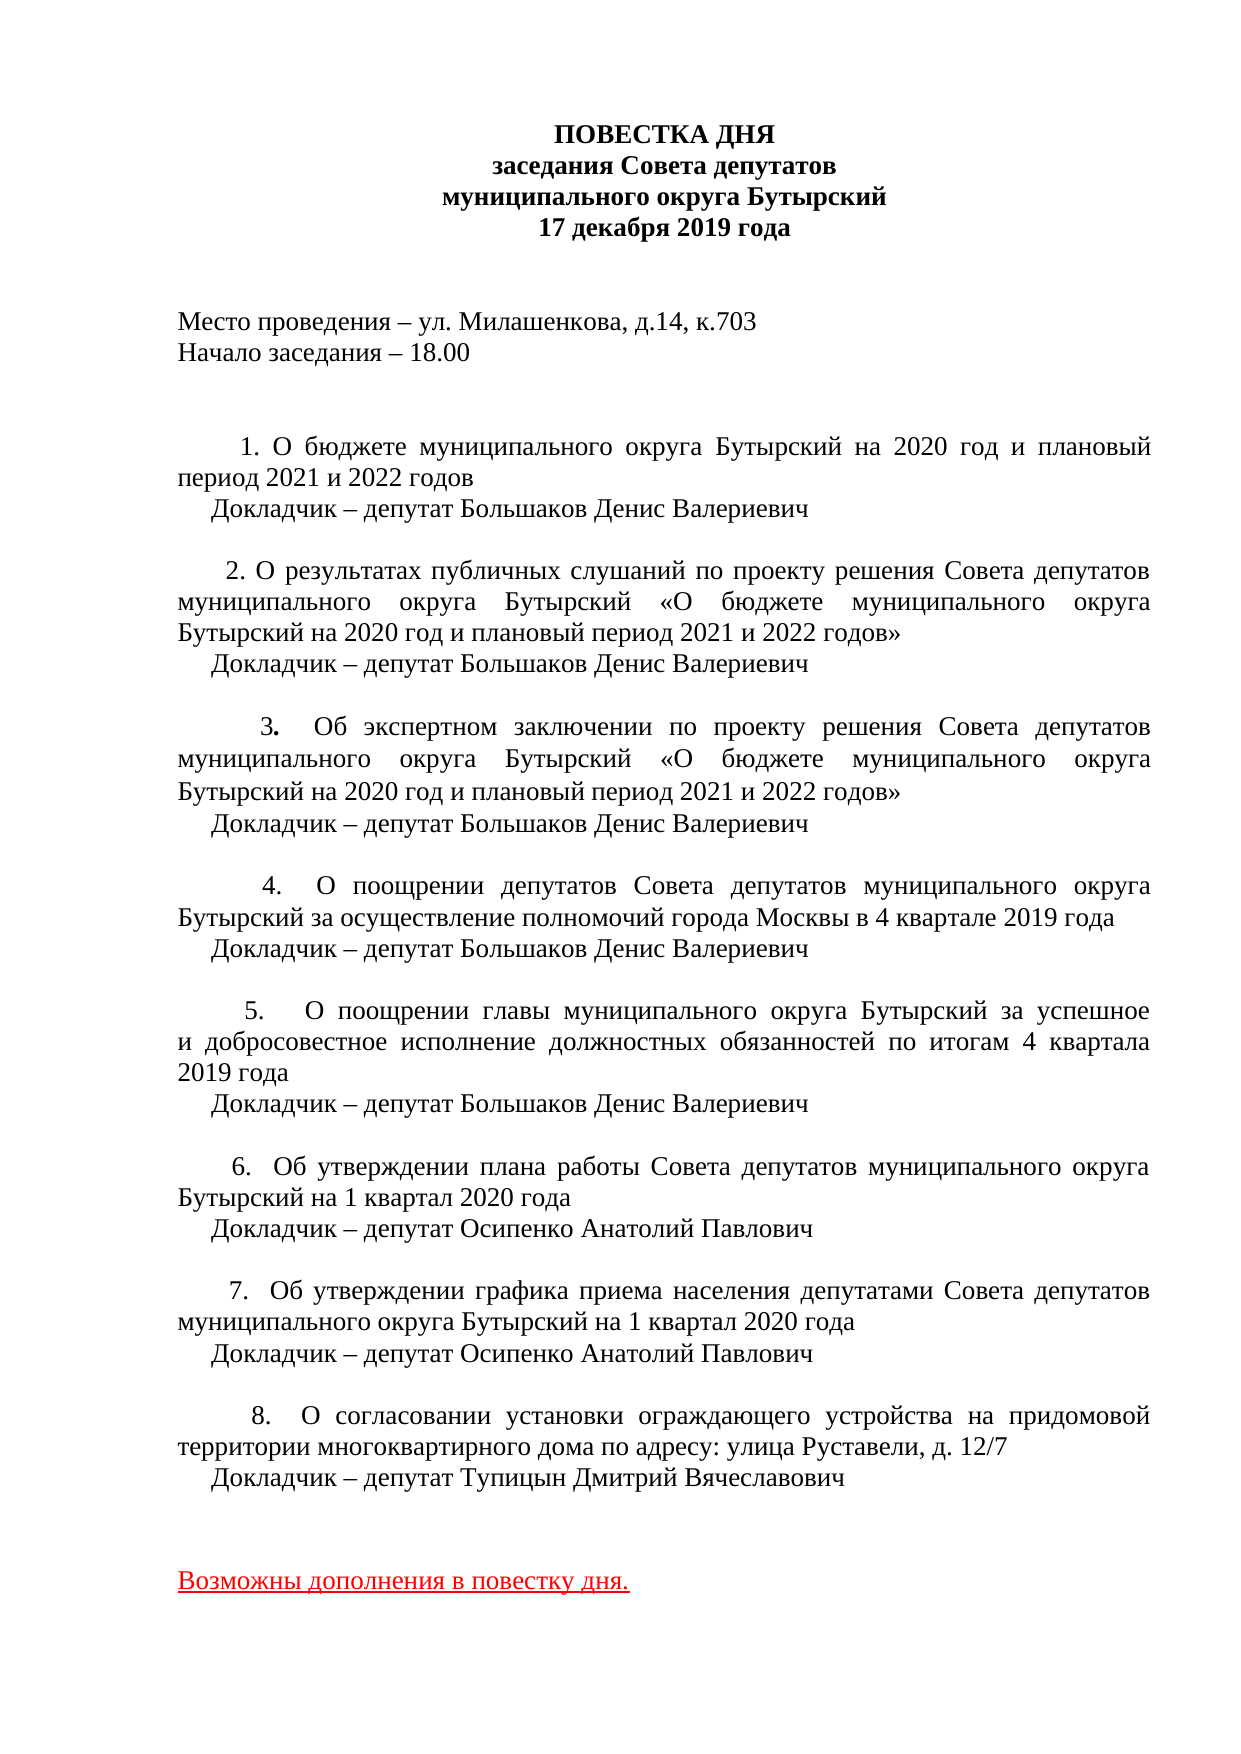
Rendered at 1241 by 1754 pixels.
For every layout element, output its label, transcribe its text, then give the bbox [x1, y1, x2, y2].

text Докладчик – депутат Большаков Денис Валериевич [177, 492, 1152, 523]
text заседания Совета депутатов [177, 149, 1152, 180]
text Возможны дополнения в повестку дня. [177, 1564, 1152, 1595]
text 6. Об утверждении плана работы Совета депутатов муниципального округа Бутырский на 1 квартал 2020 года [177, 1150, 1152, 1212]
text муниципального округа Бутырский [177, 180, 1152, 212]
text Докладчик – депутат Большаков Денис Валериевич [177, 807, 1152, 838]
text 3. Об экспертном заключении по проекту решения Совета депутатов муниципального округа Бутырский «О бюджете муниципального округа Бутырский на 2020 год и плановый период 2021 и 2022 годов» [177, 710, 1152, 807]
text Докладчик – депутат Осипенко Анатолий Павлович [177, 1212, 1152, 1243]
text 2. О результатах публичных слушаний по проекту решения Совета депутатов муниципального округа Бутырский «О бюджете муниципального округа Бутырский на 2020 год и плановый период 2021 и 2022 годов» [177, 554, 1152, 648]
text Докладчик – депутат Тупицын Дмитрий Вячеславович [177, 1461, 1152, 1492]
text Докладчик – депутат Большаков Денис Валериевич [177, 932, 1152, 963]
text Докладчик – депутат Большаков Денис Валериевич [177, 1087, 1152, 1119]
text 8. О согласовании установки ограждающего устройства на придомовой территории многоквартирного дома по адресу: улица Руставели, д. 12/7 [177, 1399, 1152, 1461]
text 17 декабря 2019 года [177, 212, 1152, 243]
text 4. О поощрении депутатов Совета депутатов муниципального округа Бутырский за осуществление полномочий города Москвы в 4 квартале 2019 года [177, 869, 1152, 932]
text 7. Об утверждении графика приема населения депутатами Совета депутатов муниципального округа Бутырский на 1 квартал 2020 года [177, 1274, 1152, 1337]
text Начало заседания – 18.00 [177, 336, 1152, 367]
text Докладчик – депутат Осипенко Анатолий Павлович [177, 1337, 1152, 1368]
text ПОВЕСТКА ДНЯ [177, 118, 1152, 149]
text Докладчик – депутат Большаков Денис Валериевич [177, 648, 1152, 679]
text Место проведения – ул. Милашенкова, д.14, к.703 [177, 305, 1152, 336]
text 1. О бюджете муниципального округа Бутырский на 2020 год и плановый период 2021 и 2022 годов [177, 429, 1152, 492]
text 5. О поощрении главы муниципального округа Бутырский за успешное и добросовестное исполнение должностных обязанностей по итогам 4 квартала 2019 года [177, 994, 1152, 1087]
